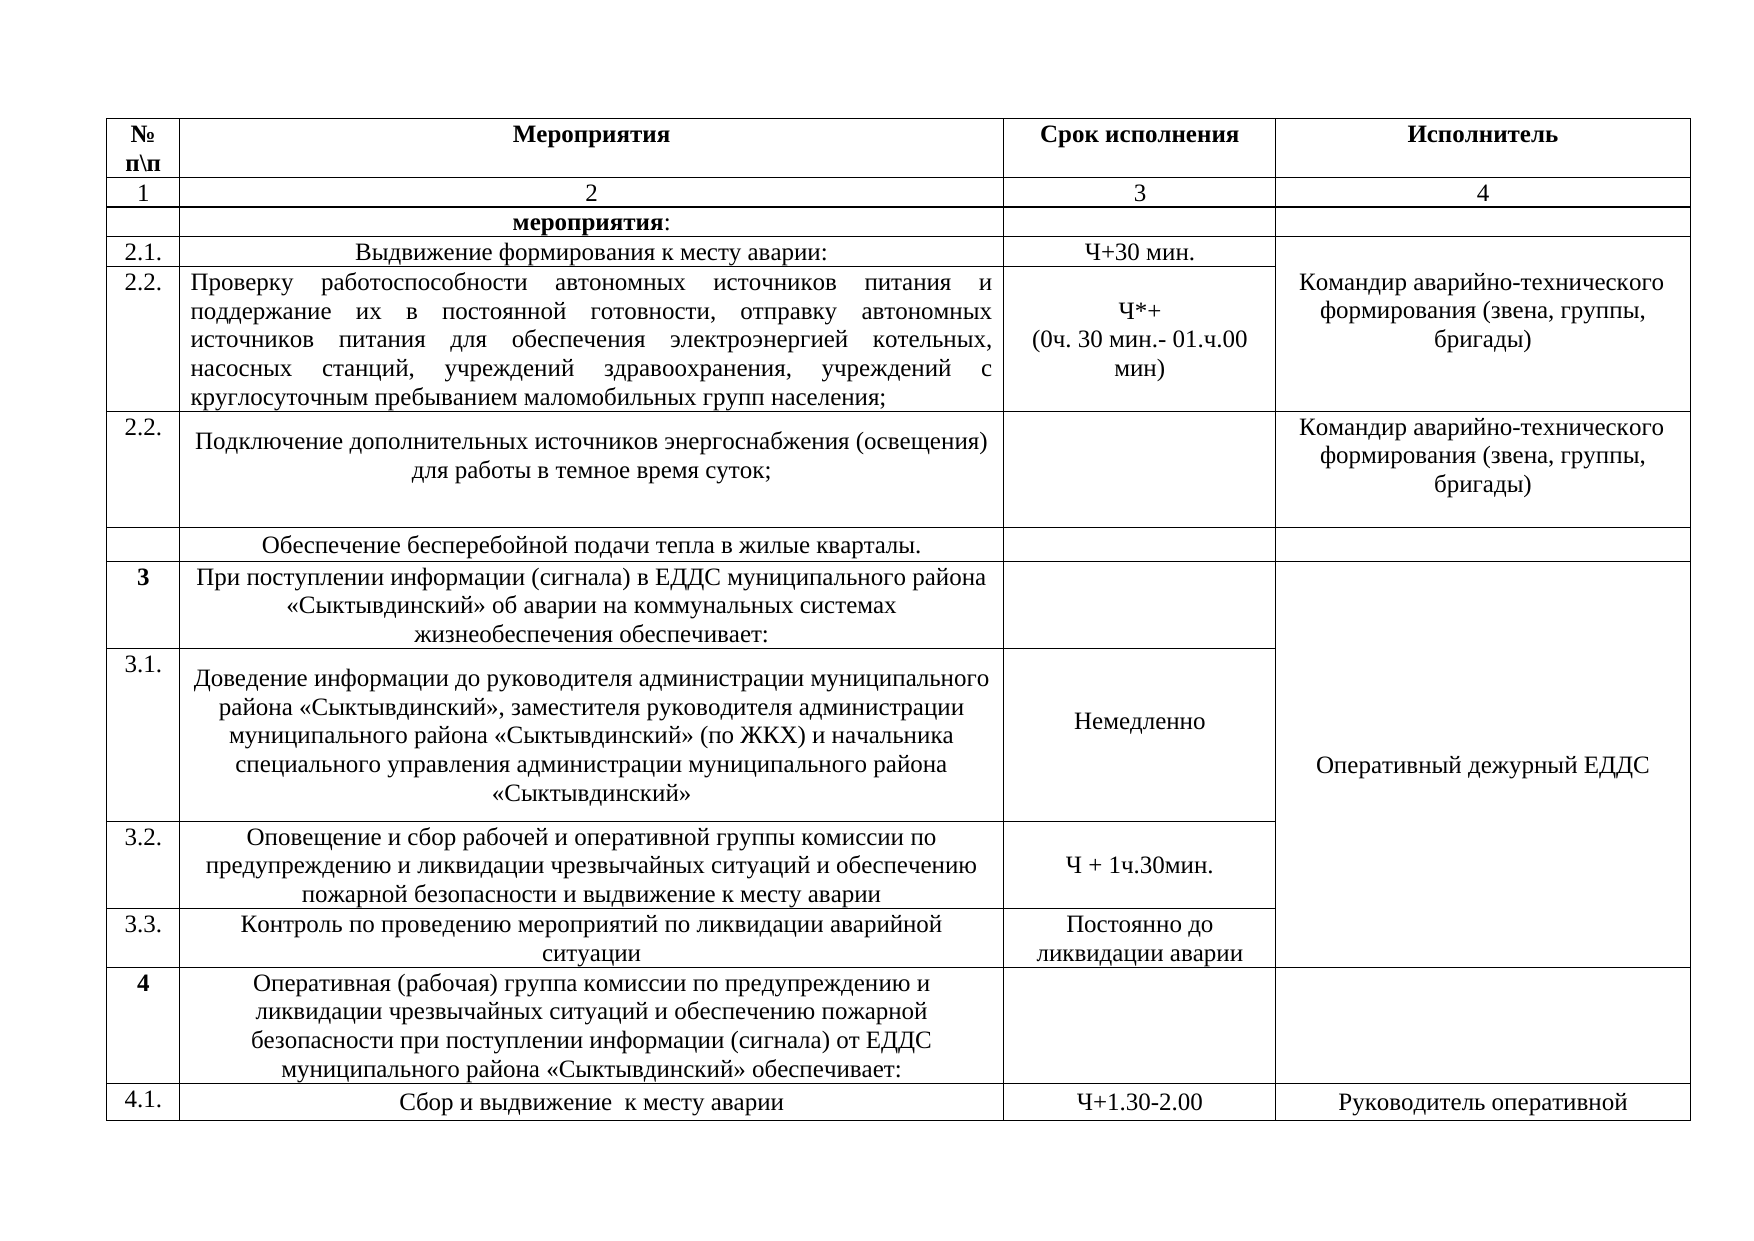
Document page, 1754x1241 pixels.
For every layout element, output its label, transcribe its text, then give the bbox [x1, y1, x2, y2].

table_cell Подключение дополнительных источников энергоснабжения (освещения) для работы в темное время суток; [180, 412, 1003, 527]
table_cell 4.1. [107, 1084, 179, 1120]
table_cell При поступлении информации (сигнала) в ЕДДС муниципального района «Сыктывдинский» об аварии на коммунальных системах жизнеобеспечения обеспечивает: [180, 562, 1003, 648]
table_cell 3.2. [107, 822, 179, 908]
table_cell 4 [1276, 178, 1690, 206]
table_cell [1276, 968, 1690, 1083]
table_cell [107, 528, 179, 561]
table_cell 2.2. [107, 267, 179, 411]
table_header № п\п [107, 119, 179, 177]
table_cell [1004, 412, 1275, 527]
table_cell [1276, 528, 1690, 561]
table_cell Доведение информации до руководителя администрации муниципального района «Сыктывдинский», заместителя руководителя администрации муниципального района «Сыктывдинский» (по ЖКХ) и начальника специального управления администрации муниципального района «Сыктывдинский» [180, 649, 1003, 821]
table_cell Постоянно до ликвидации аварии [1004, 909, 1275, 967]
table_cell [1276, 1084, 1690, 1120]
table_cell 2 [180, 178, 1003, 206]
table_cell Ч + 1ч.30мин. [1004, 822, 1275, 908]
table_cell 3 [1004, 178, 1275, 206]
table_cell Обеспечение бесперебойной подачи тепла в жилые кварталы. [180, 528, 1003, 561]
table_cell Ч*+ (0ч. 30 мин.- 01.ч.00 мин) [1004, 267, 1275, 411]
table_cell [1004, 968, 1275, 1083]
table_cell [1004, 528, 1275, 561]
table_cell 1 [107, 178, 179, 206]
table_cell 2.1. [107, 237, 179, 266]
table_header Срок исполнения [1004, 119, 1275, 177]
table_cell 2.2. [107, 412, 179, 527]
table_cell 4 [107, 968, 179, 1083]
table_cell 3.3. [107, 909, 179, 967]
table_cell Ч+1.30-2.00 [1004, 1084, 1275, 1120]
table_cell 3.1. [107, 649, 179, 821]
table_cell 2 [107, 208, 179, 236]
table_cell Оповещение и сбор рабочей и оперативной группы комиссии по предупреждению и ликвидации чрезвычайных ситуаций и обеспечению пожарной безопасности и выдвижение к месту аварии [180, 822, 1003, 908]
table_cell [1004, 562, 1275, 648]
table_cell Оперативный дежурный ЕДДС [1276, 562, 1690, 967]
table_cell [180, 208, 1003, 236]
table_cell [1004, 208, 1275, 236]
table_cell Проверку работоспособности автономных источников питания и поддержание их в постоянной готовности, отправку автономных источников питания для обеспечения электроэнергией котельных, насосных станций, учреждений здравоохранения, учреждений с круглосуточным пребыванием маломобильных групп населения; [180, 267, 1003, 411]
table_cell Оперативная (рабочая) группа комиссии по предупреждению и ликвидации чрезвычайных ситуаций и обеспечению пожарной безопасности при поступлении информации (сигнала) от ЕДДС муниципального района «Сыктывдинский» обеспечивает: [180, 968, 1003, 1083]
table_cell Ч+30 мин. [1004, 237, 1275, 266]
table_header Исполнитель [1276, 119, 1690, 177]
table_cell Сбор и выдвижение к месту аварии [180, 1084, 1003, 1120]
table_header Мероприятия [180, 119, 1003, 177]
table_cell Командир аварийно-технического формирования (звена, группы, бригады) [1276, 412, 1690, 527]
table_cell Контроль по проведению мероприятий по ликвидации аварийной ситуации [180, 909, 1003, 967]
table_cell Немедленно [1004, 649, 1275, 821]
table_cell Командир аварийно-технического формирования (звена, группы, бригады) [1276, 237, 1690, 411]
table_cell Выдвижение формирования к месту аварии: [180, 237, 1003, 266]
table_cell 3 [107, 562, 179, 648]
